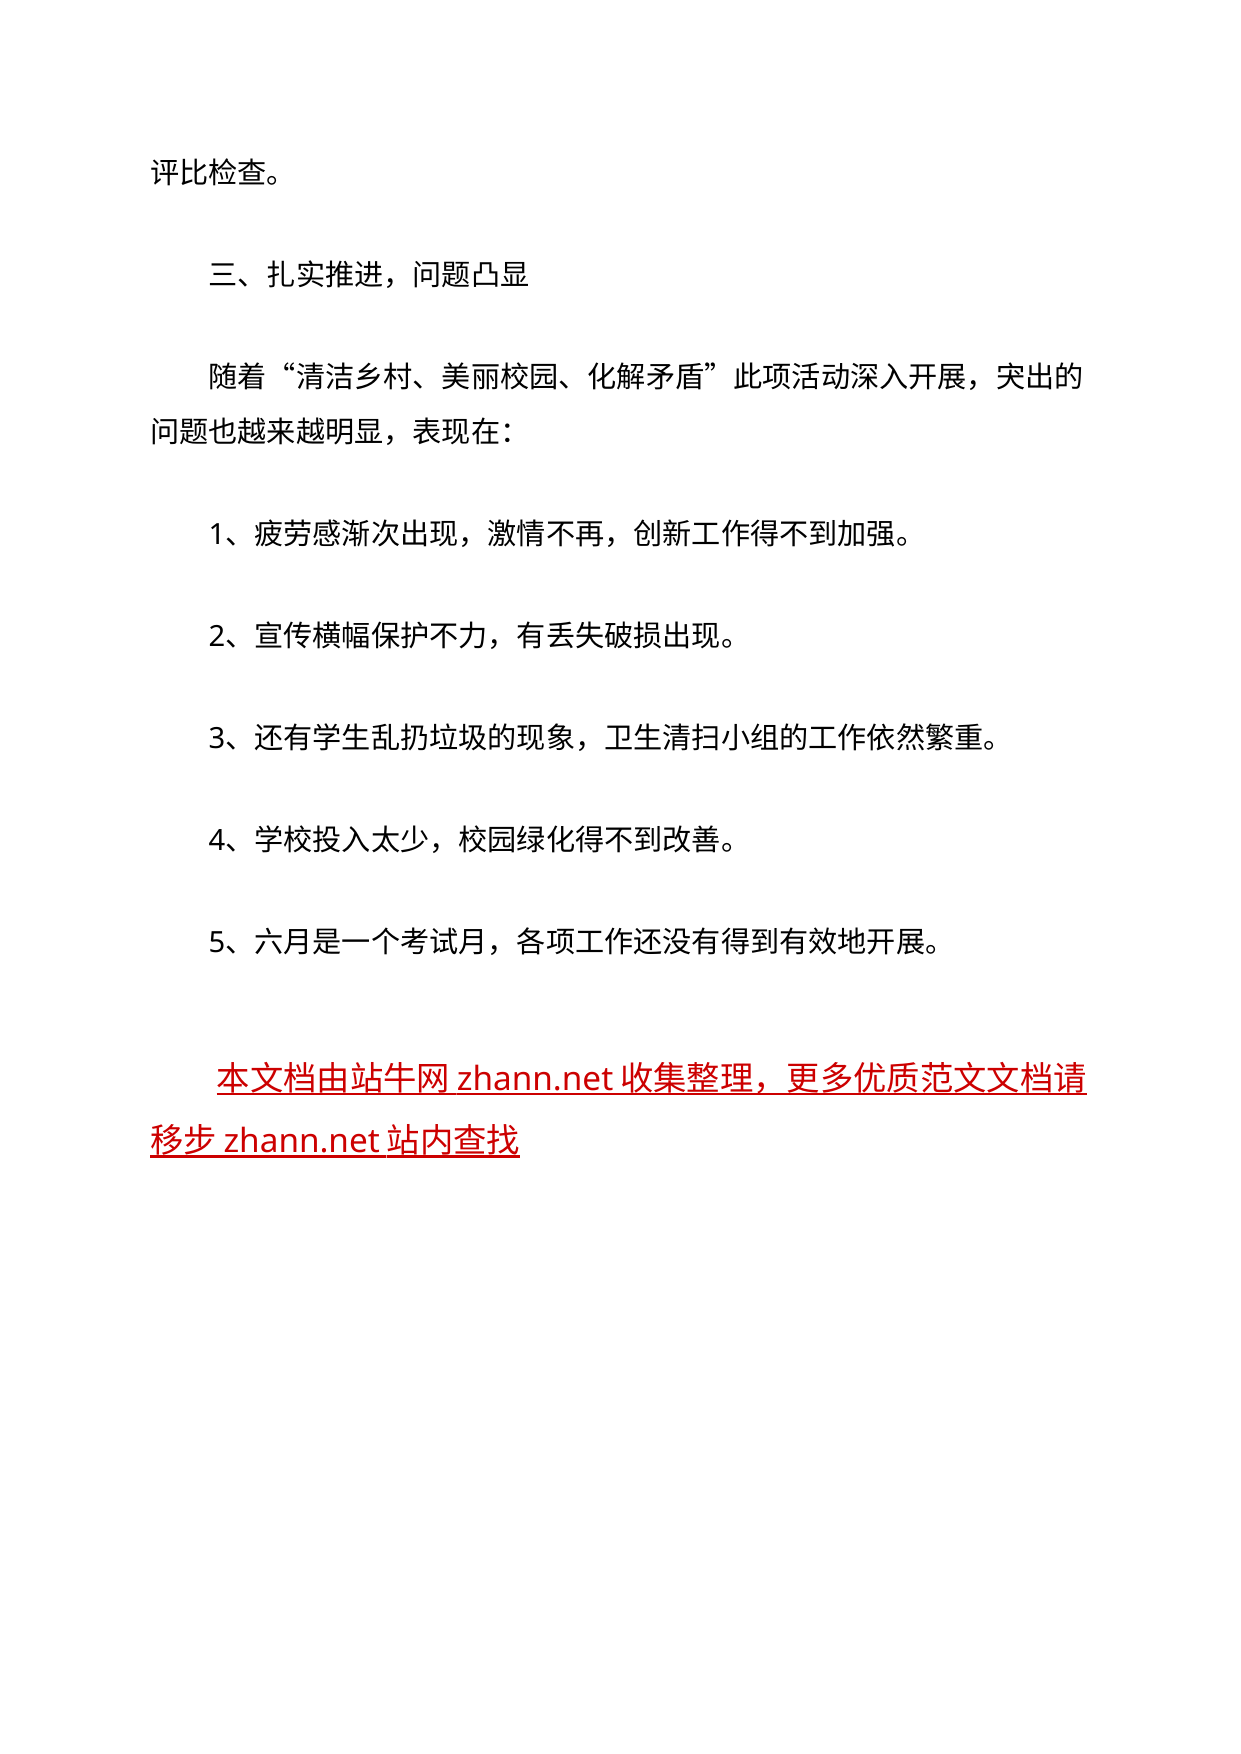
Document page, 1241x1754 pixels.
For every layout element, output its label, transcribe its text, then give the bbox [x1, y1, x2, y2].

text 1、疲劳感渐次出现，激情不再，创新工作得不到加强。 [150, 510, 1090, 553]
text 4、学校投入太少，校园绿化得不到改善。 [150, 816, 1090, 858]
text 2、宣传横幅保护不力，有丢失破损出现。 [150, 612, 1090, 654]
text 随着“清洁乡村、美丽校园、化解矛盾”此项活动深入开展，宊出的问题也越来越明显，表现在： [150, 353, 1090, 451]
text 三、扎实推进，问题凸显 [150, 252, 1090, 294]
text 3、还有学生乱扔垃圾的现象，卫生清扫小组的工作依然繁重。 [150, 714, 1090, 757]
text 本文档由站牛网zhann.net收集整理，更多优质范文文档请移步zhann.net站内查找 [150, 1051, 1090, 1163]
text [150, 150, 1090, 192]
text 5、六月是一个考试月，各项工作还没有得到有效地开展。 [150, 918, 1090, 961]
